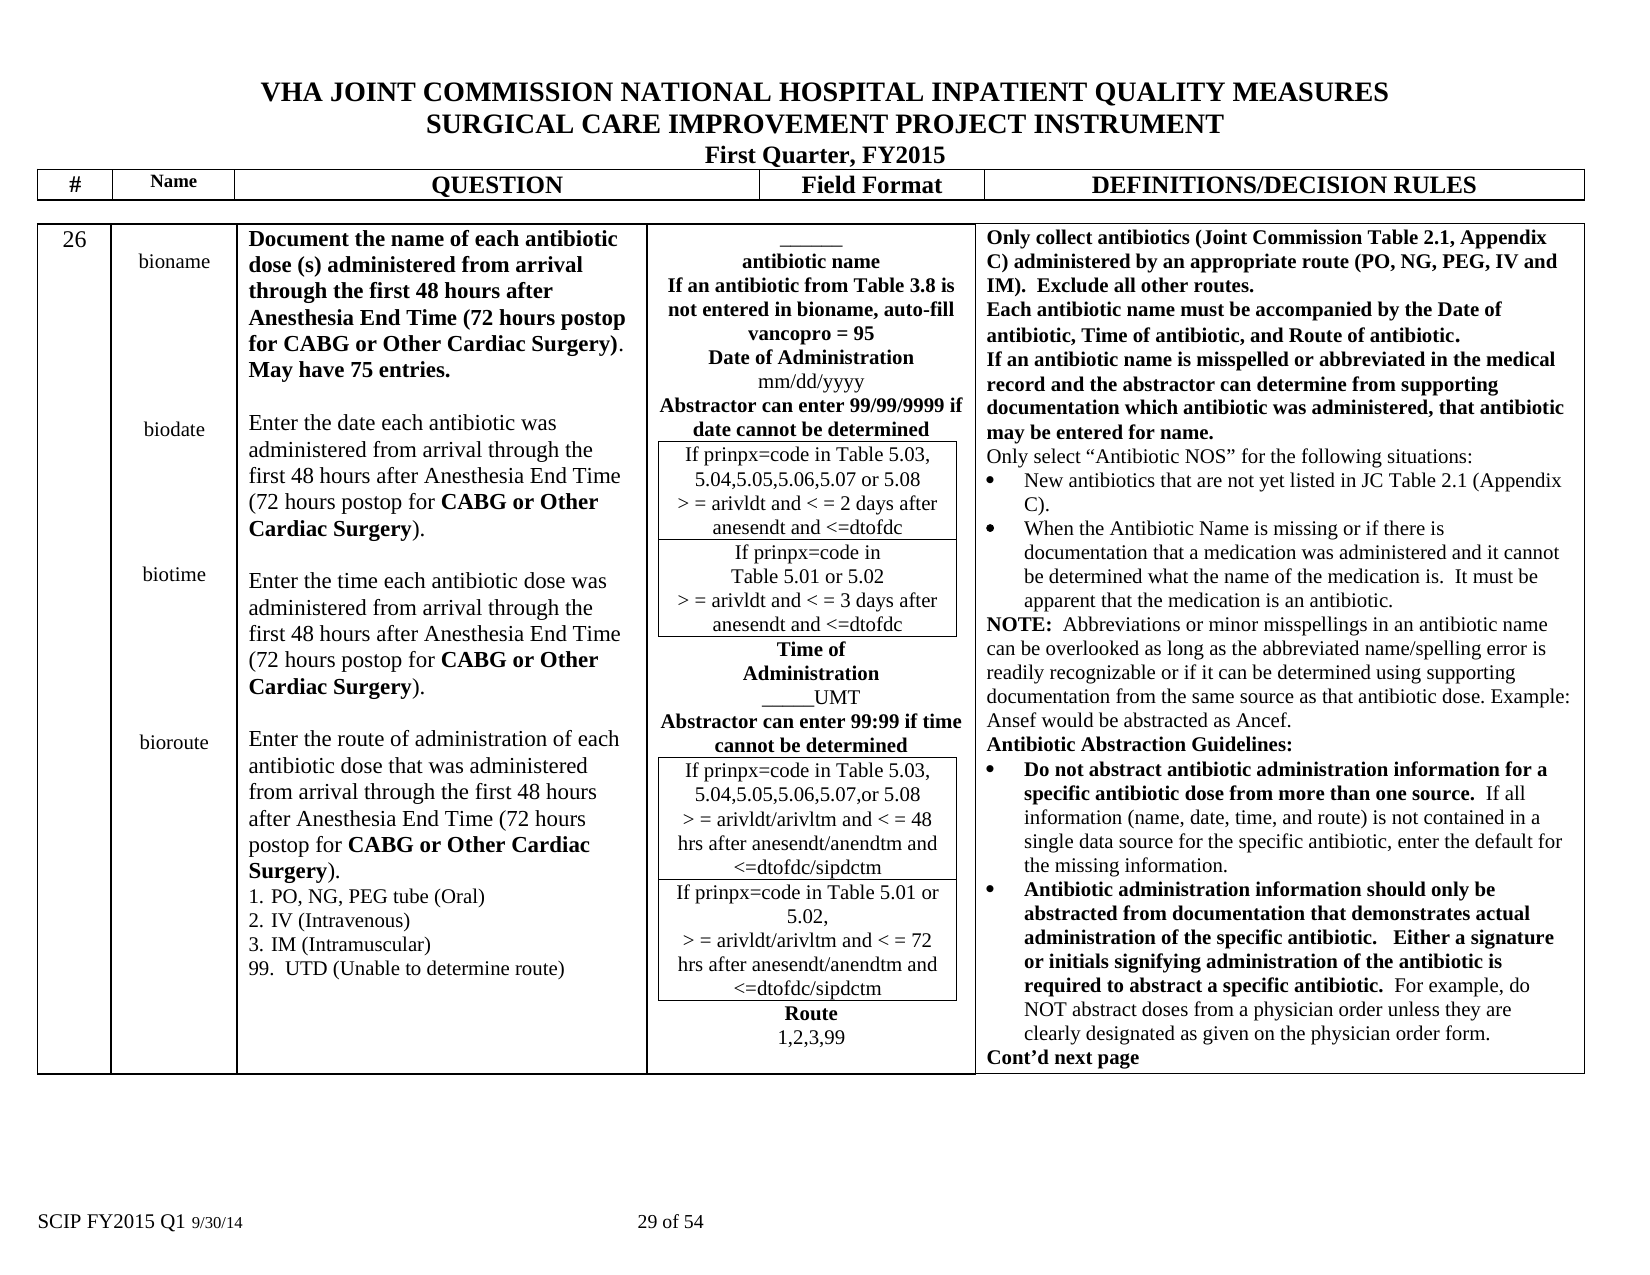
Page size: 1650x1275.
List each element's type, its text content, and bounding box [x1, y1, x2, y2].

table_header ______ antibiotic name If an antibiotic from Table 3.8 is not entered in bioname, auto-fill vancopro = 95 Date of Administration mm/dd/yyyy Abstractor can enter 99/99/9999 if date cannot be determined Time of Administration _____UMT Abstractor can enter 99:99 if time cannot be determined Route 1,2,3,99 [648, 225, 975, 1073]
table_header Document the name of each antibiotic dose (s) administered from arrival through the first 48 hours after Anesthesia End Time (72 hours postop for CABG or Other Cardiac Surgery). May have 75 entries. Enter the date each antibiotic was administered from arrival through the first 48 hours after Anesthesia End Time (72 hours postop for CABG or Other Cardiac Surgery). Enter the time each antibiotic dose was administered from arrival through the first 48 hours after Anesthesia End Time (72 hours postop for CABG or Other Cardiac Surgery). Enter the route of administration of each antibiotic dose that was administered from arrival through the first 48 hours after Anesthesia End Time (72 hours postop for CABG or Other Cardiac Surgery). , NG, PEG tube (Oral) IV (Intravenous) IM (Intramuscular) 99. UTD (Unable to determine route) [238, 225, 646, 1073]
table_header bioname biodate biotime bioroute [112, 225, 236, 1073]
table_header 26 [38, 225, 110, 1073]
table_header Only collect antibiotics (Joint Commission Table 2.1, Appendix C) administered by an appropriate route (PO, NG, PEG, IV and IM). Exclude all other routes. Each antibiotic name must be accompanied by the Date of antibiotic, Time of antibiotic, and Route of antibiotic. If an antibiotic name is misspelled or abbreviated in the medical record and the abstractor can determine from supporting documentation which antibiotic was administered, that antibiotic may be entered for name. Only select “Antibiotic NOS” for the following situations: New antibiotics that are not yet listed in JC Table 2.1 (Appendix C). When the Antibiotic Name is missing or if there is documentation that a medication was administered and it cannot be determined what the name of the medication is. It must be apparent that the medication is an antibiotic. NOTE: Abbreviations or minor misspellings in an antibiotic name can be overlooked as long as the abbreviated name/spelling error is readily recognizable or if it can be determined using supporting documentation from the same source as that antibiotic dose. Example: Ansef would be abstracted as Ancef. Antibiotic Abstraction Guidelines: Do not abstract antibiotic administration information for a specific antibiotic dose from more than one source. If all information (name, date, time, and route) is not contained in a single data source for the specific antibiotic, enter the default for the missing information. Antibiotic administration information should only be abstracted from documentation that demonstrates actual administration of the specific antibiotic. Either a signature or initials signifying administration of the antibiotic is required to abstract a specific antibiotic. For example, do NOT abstract doses from a physician order unless they are clearly designated as given on the physician order form. Cont’d next page [976, 224, 1584, 1073]
